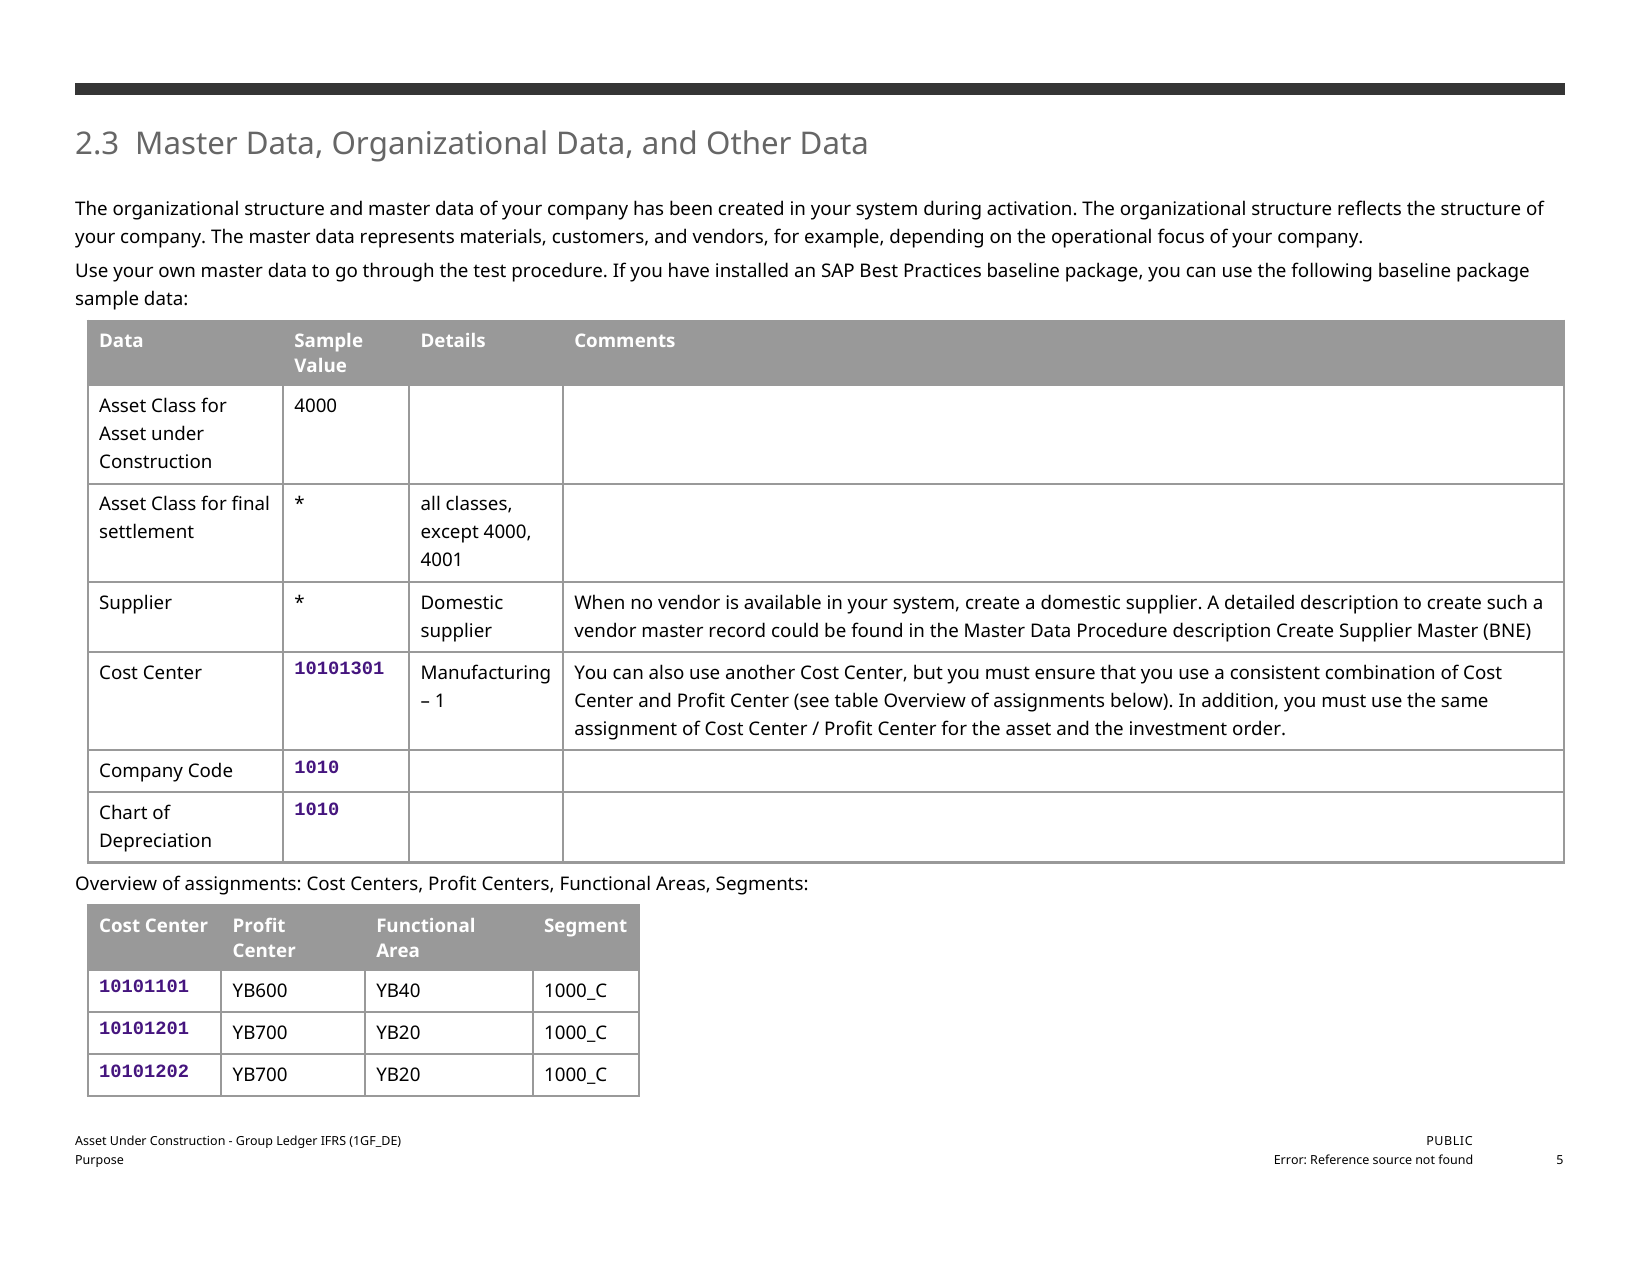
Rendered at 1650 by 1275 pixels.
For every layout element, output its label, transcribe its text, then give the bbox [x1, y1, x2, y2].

table_cell YB20 [366, 1013, 532, 1053]
table_cell [564, 793, 1563, 861]
table_header Profit Center [222, 906, 364, 969]
text The organizational structure and master data of your company has been created in your system during activation. The organizational structure reflects the structure of your company. The master data represents materials, customers, and vendors, for example, depending on the operational focus of your company. [75, 195, 1565, 248]
table_header Cost Center [89, 906, 220, 969]
text Use your own master data to go through the test procedure. If you have installed an SAP Best Practices baseline package, you can use the following baseline package sample data: [75, 257, 1565, 311]
table_cell * [284, 485, 408, 581]
table_cell 4000 [284, 386, 408, 482]
table_cell Manufacturing – 1 [410, 653, 562, 749]
table_cell You can also use another Cost Center, but you must ensure that you use a consistent combination of Cost Center and Profit Center (see table Overview of assignments below). In addition, you must use the same assignment of Cost Center / Profit Center for the asset and the investment order. [564, 653, 1563, 749]
table_cell YB600 [222, 971, 364, 1011]
table_cell Asset Class for Asset under Construction [89, 386, 282, 482]
table_cell 1010 [284, 793, 408, 861]
table_cell 1010 [284, 751, 408, 791]
table_cell 1000_C [534, 971, 638, 1011]
table_cell 10101202 [89, 1055, 220, 1095]
table_cell Asset Class for final settlement [89, 485, 282, 581]
table_cell 1000_C [534, 1013, 638, 1053]
table_cell [564, 751, 1563, 791]
table_cell [410, 751, 562, 791]
table_header Sample Value [284, 322, 408, 384]
table_cell all classes, except 4000, 4001 [410, 485, 562, 581]
table_cell 10101101 [89, 971, 220, 1011]
table_cell YB700 [222, 1013, 364, 1053]
subtitle Master Data, Organizational Data, and Other Data [75, 124, 1565, 162]
table_cell 10101301 [284, 653, 408, 749]
table_header Comments [564, 322, 1563, 384]
table_cell YB40 [366, 971, 532, 1011]
table_cell Chart of Depreciation [89, 793, 282, 861]
table_cell [410, 793, 562, 861]
table_cell When no vendor is available in your system, create a domestic supplier. A detailed description to create such a vendor master record could be found in the Master Data Procedure description Create Supplier Master (BNE) [564, 583, 1563, 651]
table_cell Cost Center [89, 653, 282, 749]
table_header Details [410, 322, 562, 384]
table_cell Company Code [89, 751, 282, 791]
table_cell 1000_C [534, 1055, 638, 1095]
table_header Functional Area [366, 906, 532, 969]
table_header Data [89, 322, 282, 384]
table_header Segment [534, 906, 638, 969]
table_cell [564, 485, 1563, 581]
table_cell Domestic supplier [410, 583, 562, 651]
table_cell [564, 386, 1563, 482]
table_cell [410, 386, 562, 482]
table_cell YB700 [222, 1055, 364, 1095]
table_cell Supplier [89, 583, 282, 651]
table_cell 10101201 [89, 1013, 220, 1053]
table_cell * [284, 583, 408, 651]
text Overview of assignments: Cost Centers, Profit Centers, Functional Areas, Segments: [75, 870, 1565, 895]
table_cell YB20 [366, 1055, 532, 1095]
